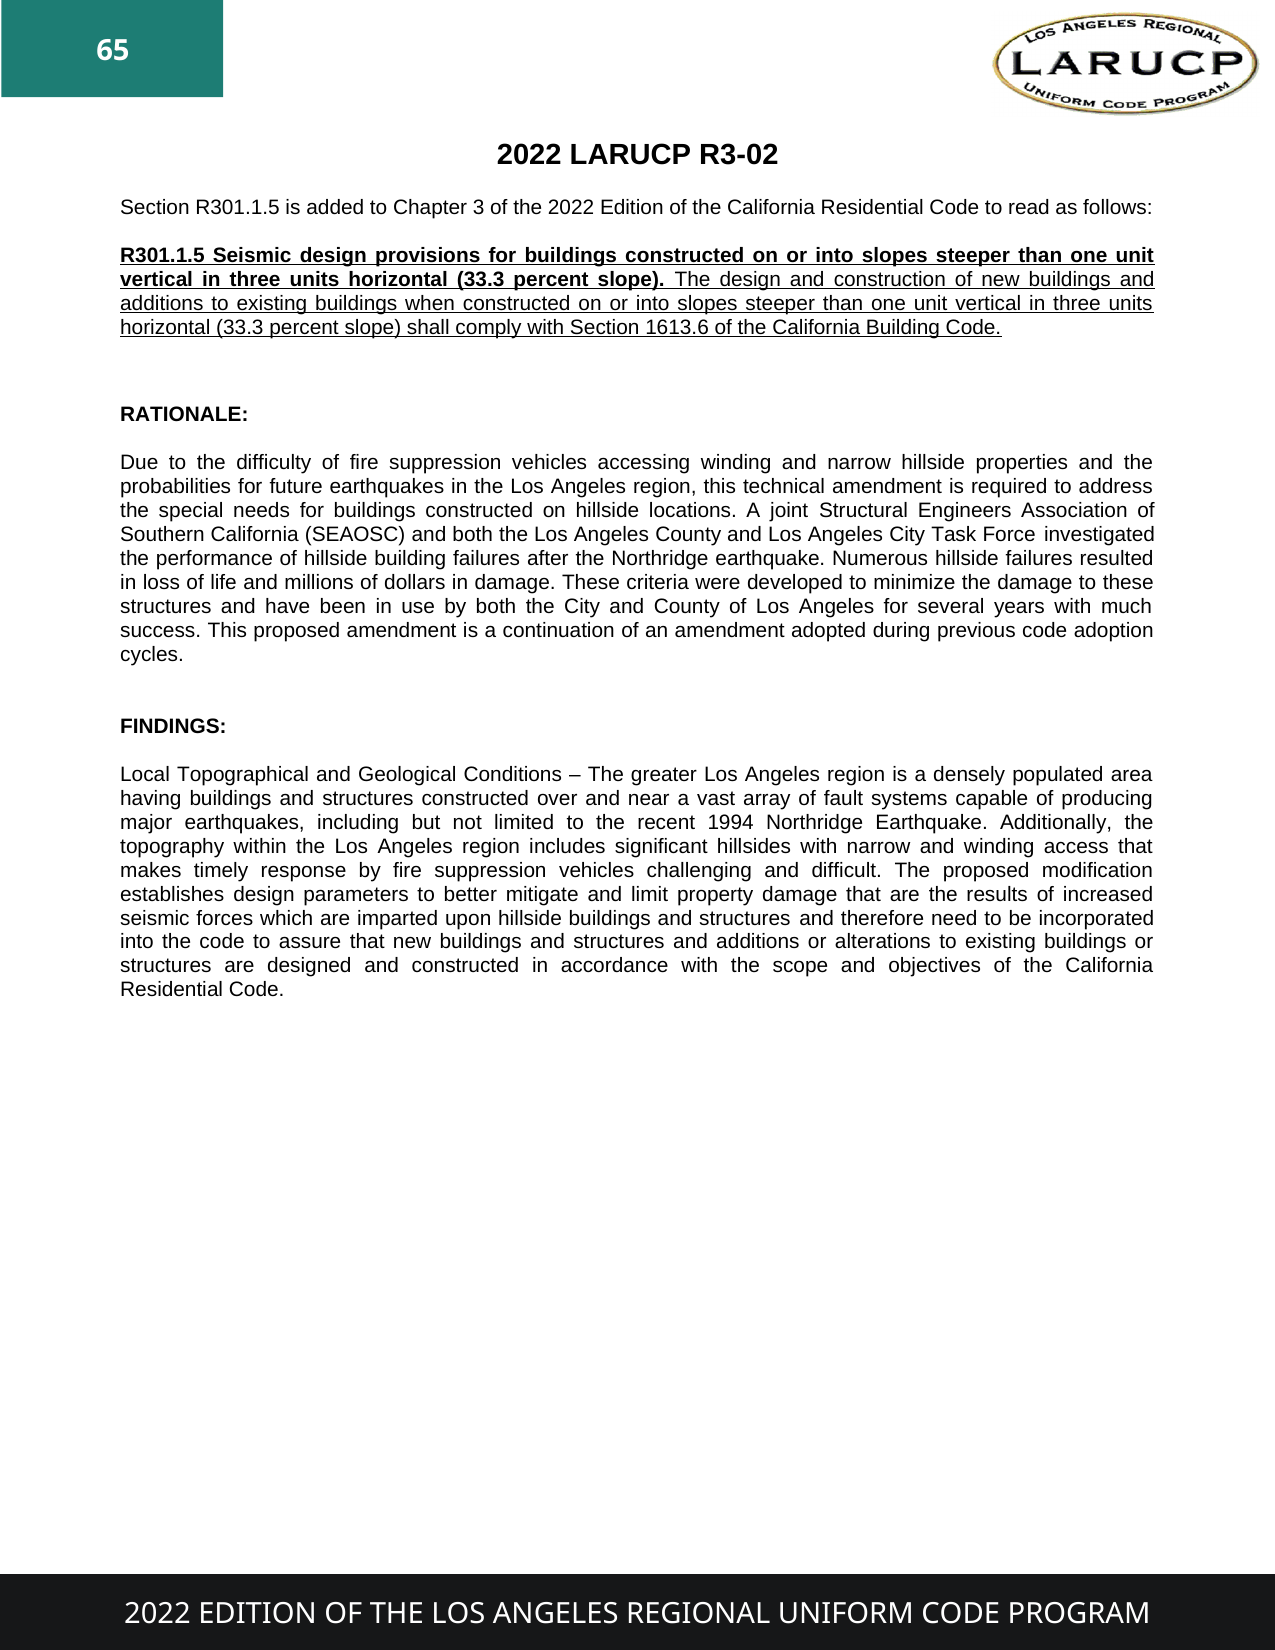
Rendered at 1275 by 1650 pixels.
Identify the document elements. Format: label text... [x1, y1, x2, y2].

text Local Topographical and Geological Conditions – The greater Los Angeles region is a densely populated area having buildings and structures constructed over and near a vast array of fault systems capable of producing major earthquakes, including but not limited to the recent 1994 Northridge Earthquake. Additionally, the topography within the Los Angeles region includes significant hillsides with narrow and winding access that makes timely response by fire suppression vehicles challenging and difficult. The proposed modification establishes design parameters to better mitigate and limit property damage that are the results of increased seismic forces which are imparted upon hillside buildings and structures and therefore need to be incorporated into the code to assure that new buildings and structures and additions or alterations to existing buildings or structures are designed and constructed in accordance with the scope and objectives of the California Residential Code. [120, 762, 1155, 1001]
text 2022 LARUCP R3-02 [120, 137, 1155, 171]
text Due to the difficulty of fire suppression vehicles accessing winding and narrow hillside properties and the probabilities for future earthquakes in the Los Angeles region, this technical amendment is required to address the special needs for buildings constructed on hillside locations. A joint Structural Engineers Association of Southern California (SEAOSC) and both the Los Angeles County and Los Angeles City Task Force investigated the performance of hillside building failures after the Northridge earthquake. Numerous hillside failures resulted in loss of life and millions of dollars in damage. These criteria were developed to minimize the damage to these structures and have been in use by both the City and County of Los Angeles for several years with much success. This proposed amendment is a continuation of an amendment adopted during previous code adoption cycles. [120, 450, 1155, 666]
picture [990, 11, 1261, 117]
text FINDINGS: [120, 714, 1155, 738]
text R301.1.5 Seismic design provisions for buildings constructed on or into slopes steeper than one unit vertical in three units horizontal (33.3 percent slope). The design and construction of new buildings and additions to existing buildings when constructed on or into slopes steeper than one unit vertical in three units horizontal (33.3 percent slope) shall comply with Section 1613.6 of the California Building Code. [120, 289, 1155, 338]
text RATIONALE: [120, 402, 1155, 426]
text Section R301.1.5 is added to Chapter 3 of the 2022 Edition of the California Residential Code to read as follows: [120, 195, 1155, 219]
